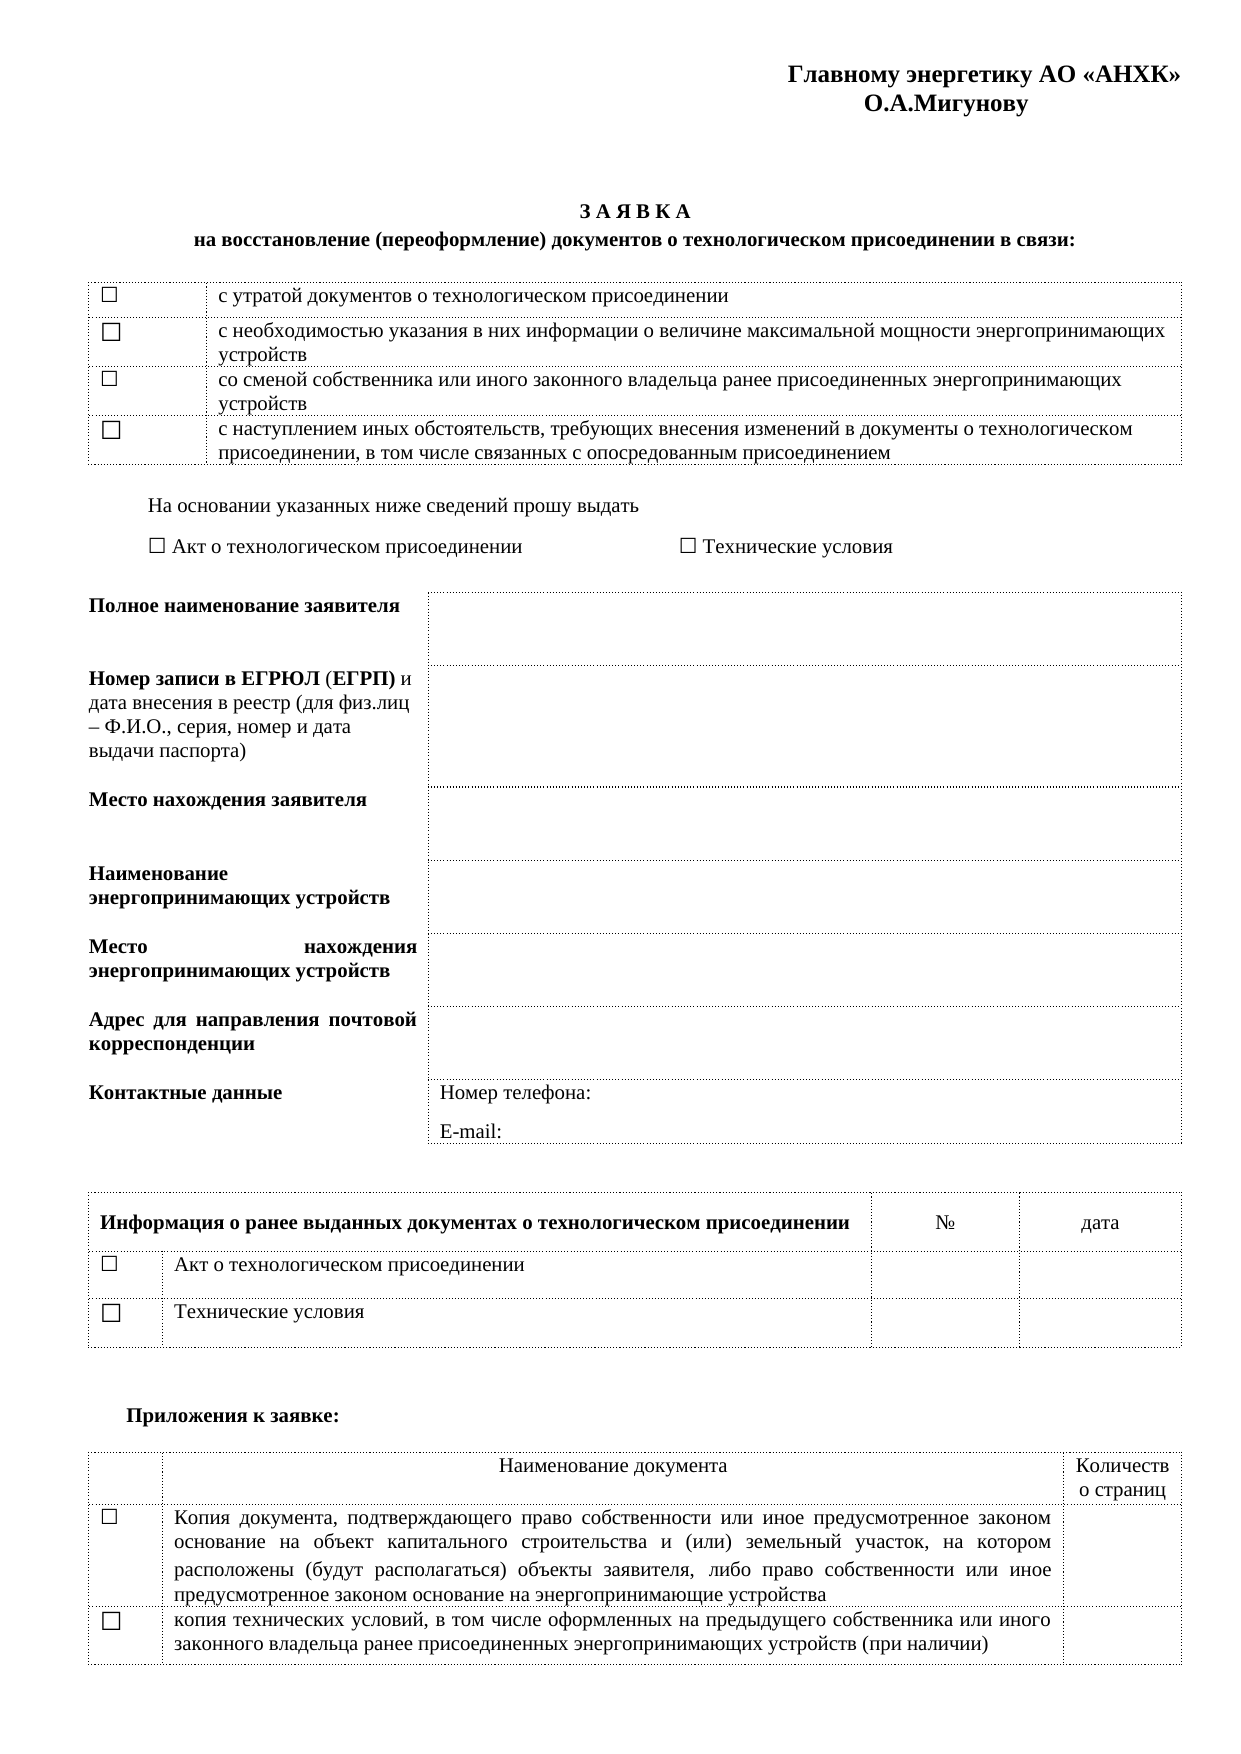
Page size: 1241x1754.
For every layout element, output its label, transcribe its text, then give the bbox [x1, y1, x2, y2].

table_cell Технические условия [163, 1298, 871, 1347]
table_cell [1063, 1504, 1181, 1606]
table_header [89, 1452, 163, 1504]
table_cell Копия документа, подтверждающего право собственности или иное предусмотренное законом основание на объект капитального строительства и (или) земельный участок, на котором расположены (будут располагаться) объекты заявителя, либо право собственности или иное предусмотренное законом основание на энергопринимающие устройства [163, 1504, 1063, 1606]
table_cell Контактные данные [78, 1079, 428, 1143]
table_cell ☐ [89, 1251, 163, 1298]
table_cell [428, 665, 1181, 786]
table_cell копия технических условий, в том числе оформленных на предыдущего собственника или иного законного владельца ранее присоединенных энергопринимающих устройств (при наличии) [163, 1606, 1063, 1664]
table_cell Номер записи в ЕГРЮЛ (ЕГРП) и дата внесения в реестр (для физ.лиц – Ф.И.О., серия, номер и дата выдачи паспорта) [78, 665, 428, 786]
table_cell [871, 1251, 1019, 1298]
table_header Наименование документа [163, 1452, 1063, 1504]
table_cell ☐ [89, 366, 207, 415]
text на восстановление (переоформление) документов о технологическом присоединении в связи: [89, 227, 1181, 251]
table_cell [428, 933, 1181, 1006]
table_cell Адрес для направления почтовой корреспонденции [78, 1006, 428, 1079]
table_cell Акт о технологическом присоединении [163, 1251, 871, 1298]
table_header Полное наименование заявителя [78, 592, 428, 665]
text Акт о технологическом присоединении Технические условия [89, 532, 1181, 560]
text Приложения к заявке: [126, 1403, 1181, 1427]
table_cell со сменой собственника или иного законного владельца ранее присоединенных энергопринимающих устройств [207, 366, 1181, 415]
table_cell Номер телефона: E-mail: [428, 1079, 1181, 1143]
table_cell [1019, 1298, 1181, 1347]
table_cell [428, 860, 1181, 933]
table_cell [428, 786, 1181, 859]
table_cell Место нахождения энергопринимающих устройств [78, 933, 428, 1006]
text На основании указанных ниже сведений прошу выдать [89, 493, 1181, 517]
text О.А.Мигунову [89, 88, 1181, 117]
table_header Количество страниц [1063, 1452, 1181, 1504]
text Главному энергетику АО «АНХК» [89, 59, 1181, 88]
table_cell [428, 1006, 1181, 1079]
text З А Я В К А [89, 199, 1181, 223]
table_cell Наименование энергопринимающих устройств [78, 860, 428, 933]
table_header ☐ [89, 282, 207, 317]
table_cell Место нахождения заявителя [78, 786, 428, 859]
table_header с утратой документов о технологическом присоединении [207, 282, 1181, 317]
table_cell ☐ [89, 1504, 163, 1606]
table_cell [1019, 1251, 1181, 1298]
table_header дата [1019, 1192, 1181, 1251]
table_header [428, 592, 1181, 665]
table_header № [871, 1192, 1019, 1251]
table_cell [1063, 1606, 1181, 1664]
table_cell [871, 1298, 1019, 1347]
table_cell с наступлением иных обстоятельств, требующих внесения изменений в документы о технологическом присоединении, в том числе связанных с опосредованным присоединением [207, 415, 1181, 464]
table_cell с необходимостью указания в них информации о величине максимальной мощности энергопринимающих устройств [207, 317, 1181, 366]
table_header Информация о ранее выданных документах о технологическом присоединении [89, 1192, 871, 1251]
